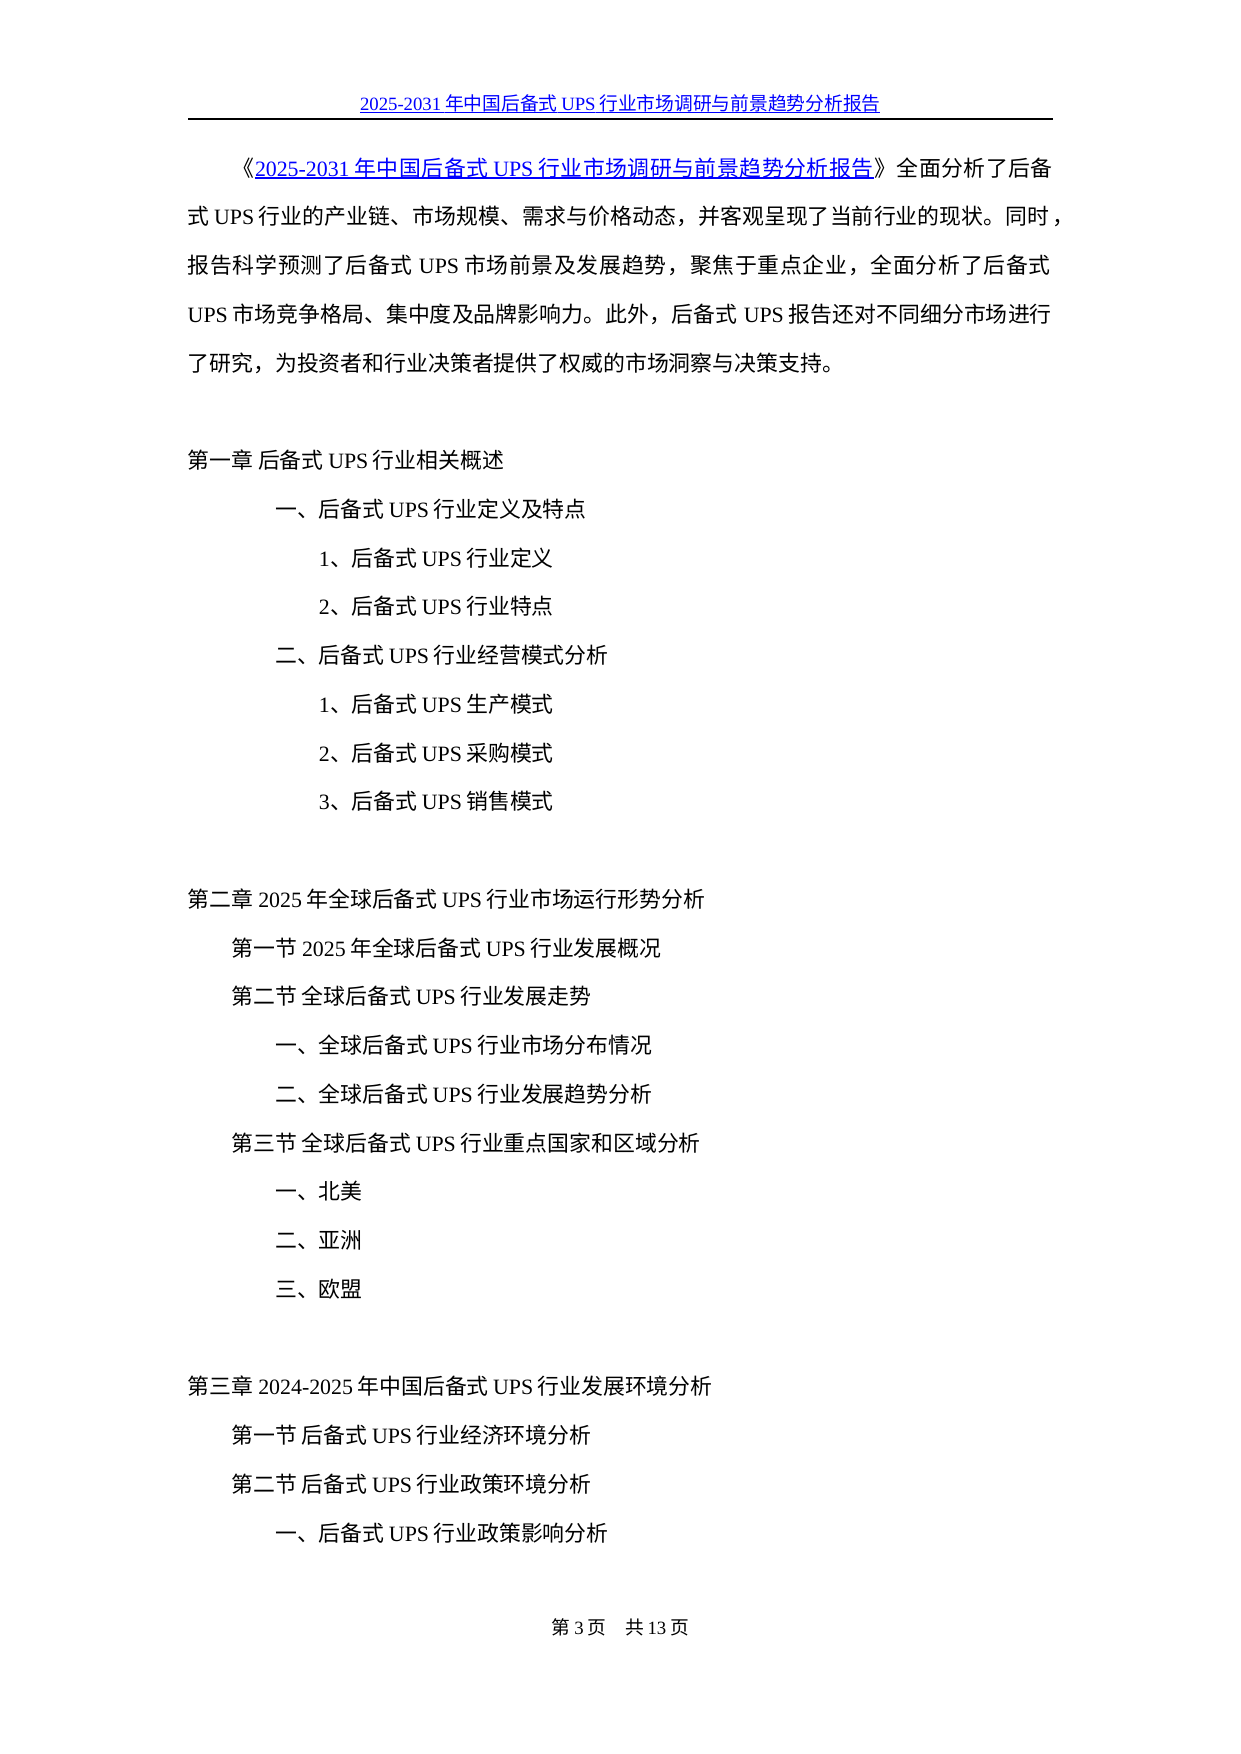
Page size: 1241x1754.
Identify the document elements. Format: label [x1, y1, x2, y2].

text [187, 150, 1053, 1548]
